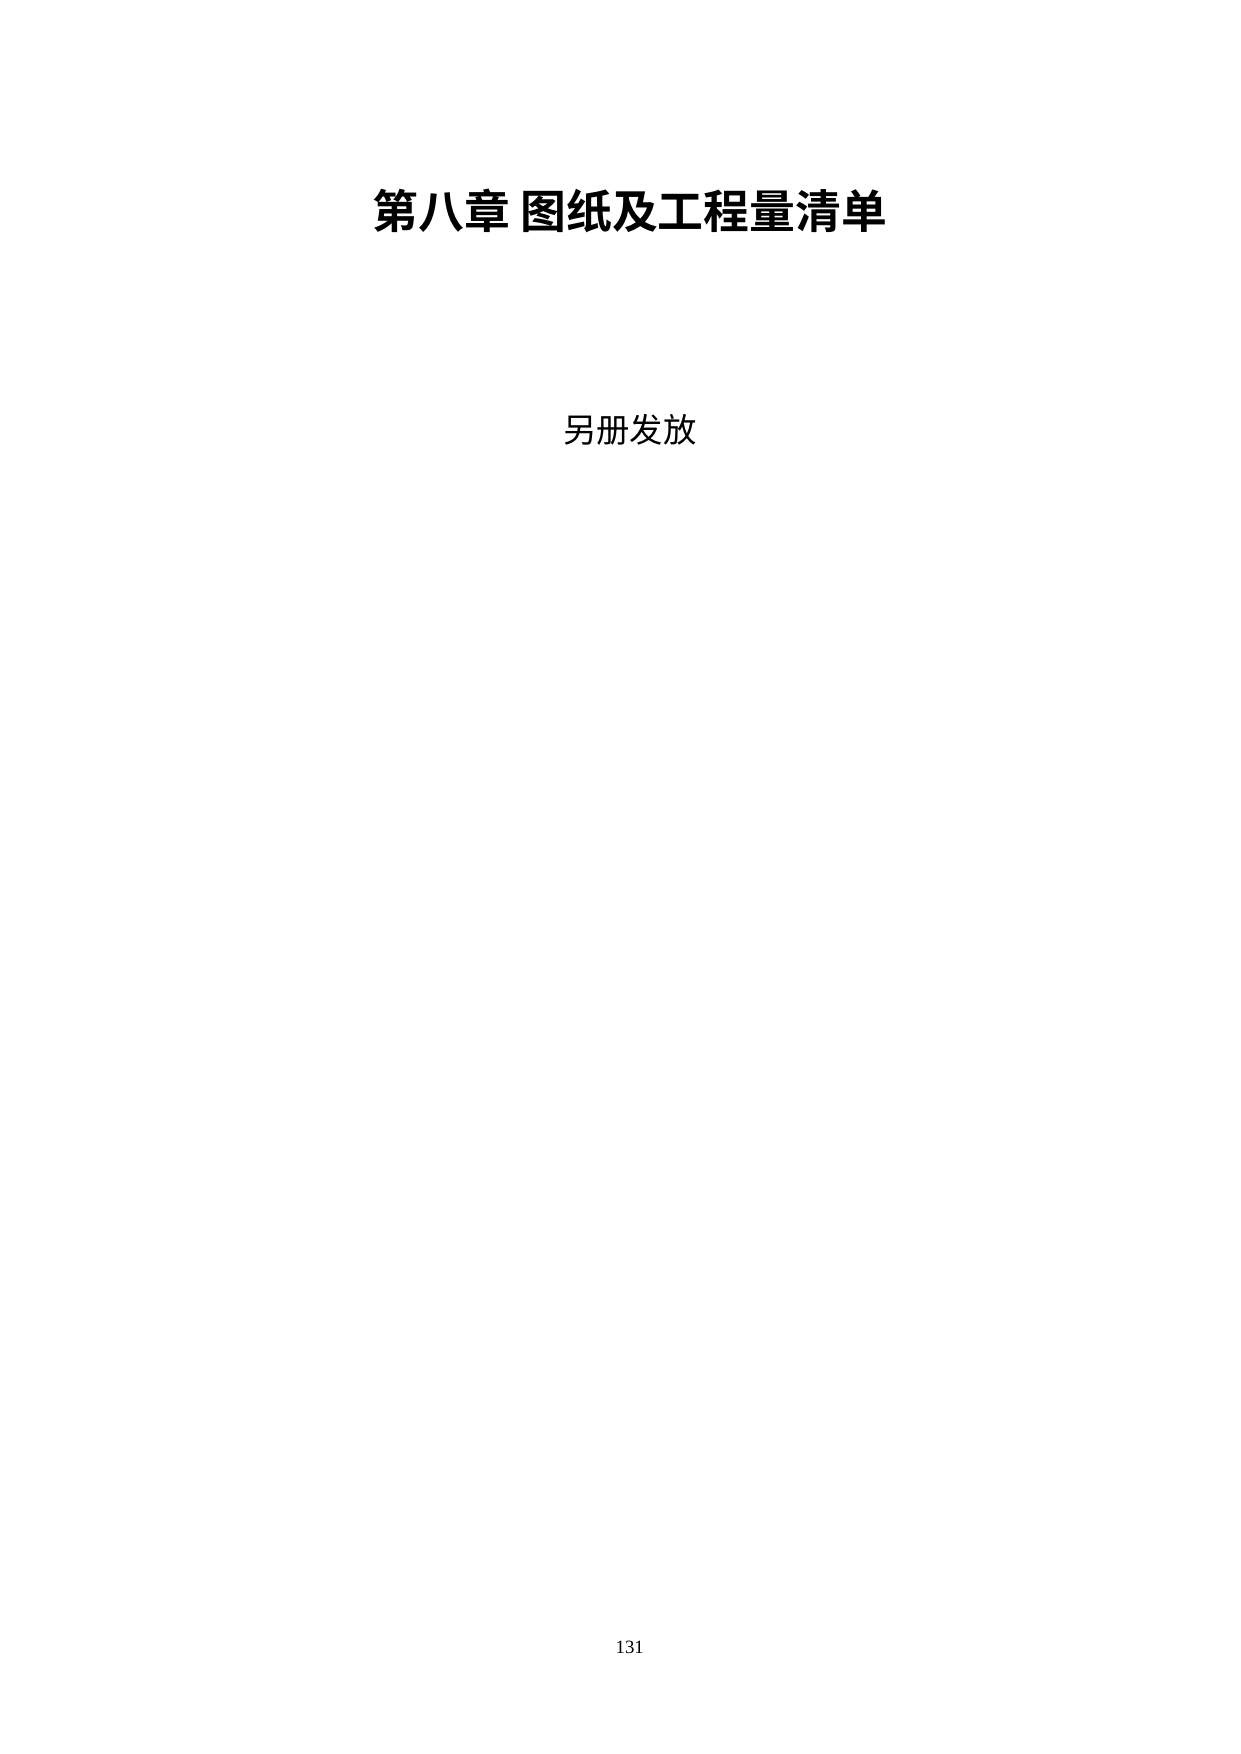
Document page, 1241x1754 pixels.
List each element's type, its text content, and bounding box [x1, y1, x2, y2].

text 另册发放 [175, 403, 1084, 452]
subtitle 图纸及工程量清单 [175, 175, 1084, 241]
